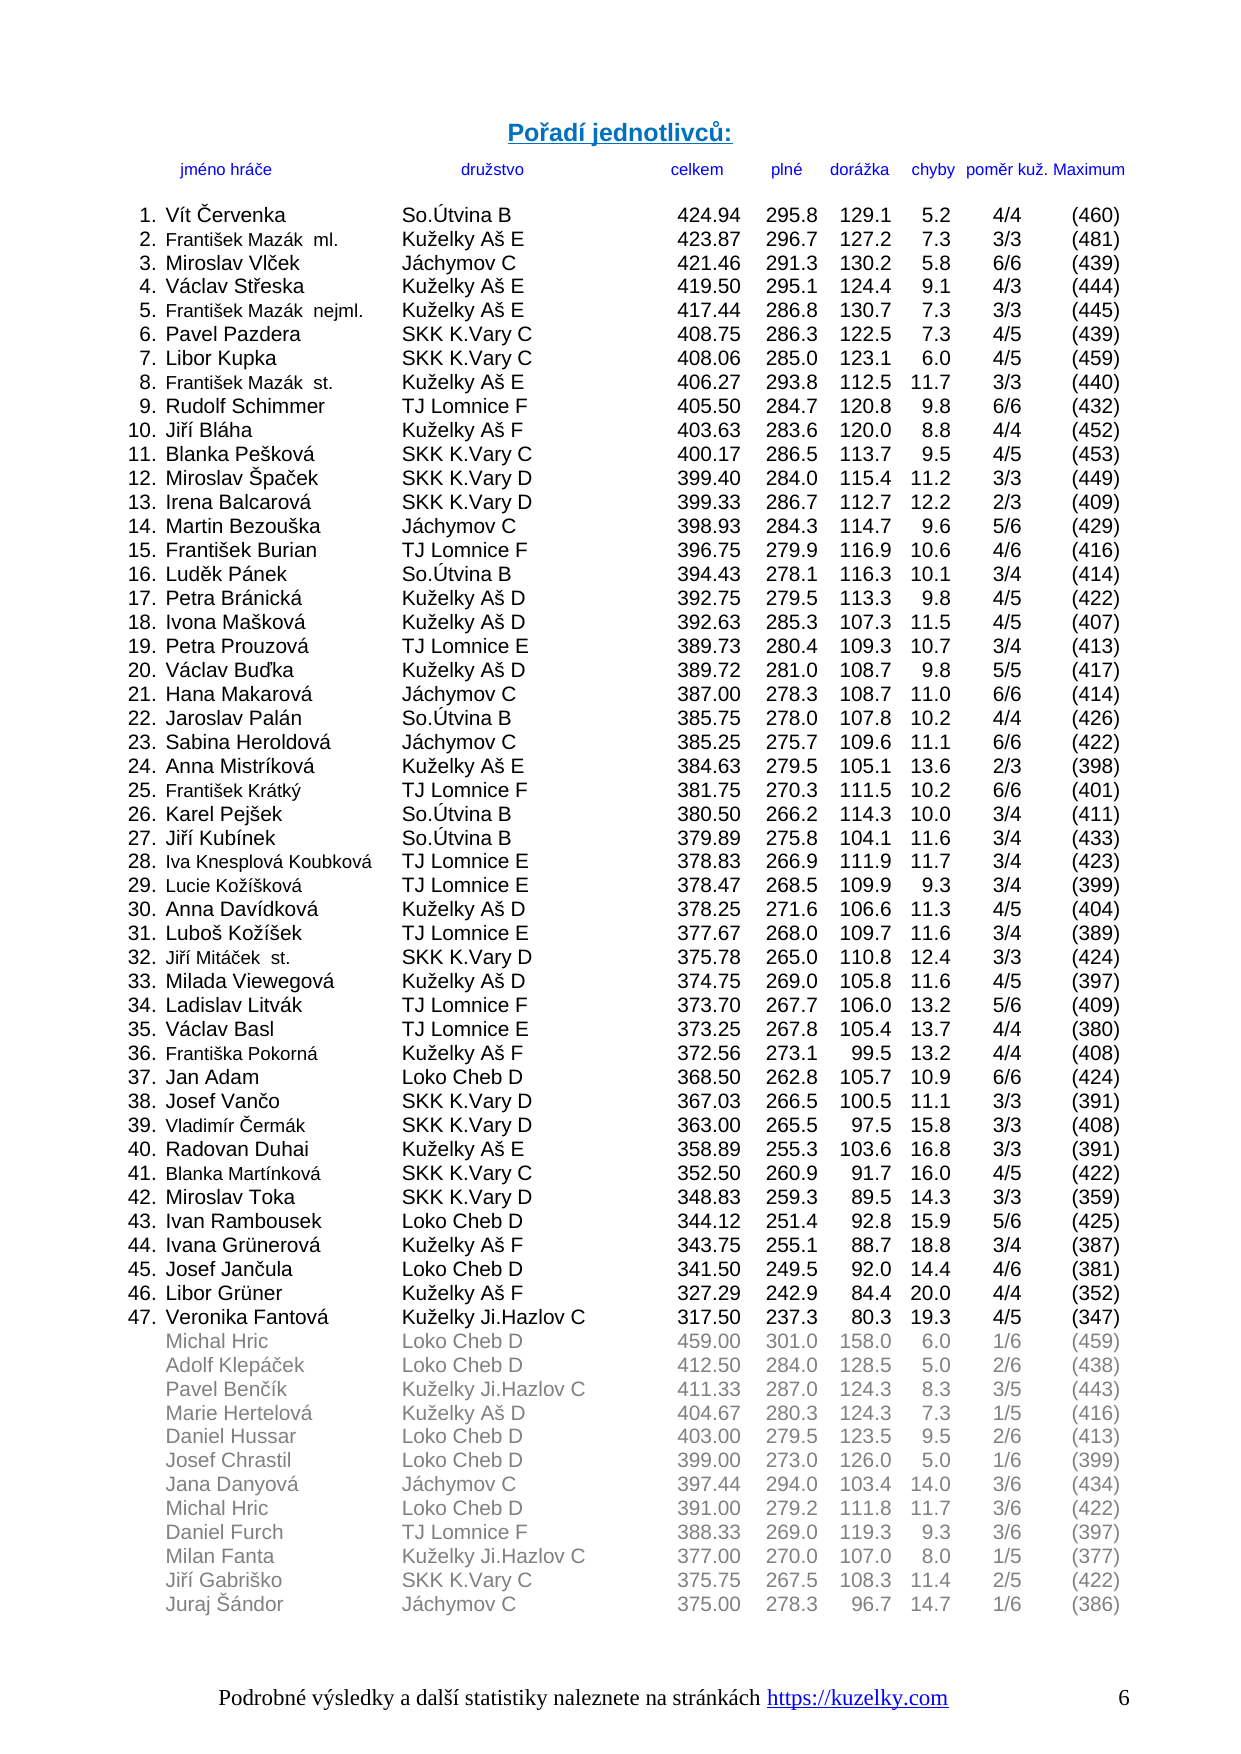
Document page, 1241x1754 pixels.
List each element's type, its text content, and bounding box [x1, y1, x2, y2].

text 45. Josef Jančula Loko Cheb D 341.50 249.5 92.0 14.4 4/6 (381) [106, 1257, 1134, 1281]
text 40. Radovan Duhai Kuželky Aš E 358.89 255.3 103.6 16.8 3/3 (391) [106, 1137, 1134, 1161]
text 16. Luděk Pánek So.Útvina B 394.43 278.1 116.3 10.1 3/4 (414) [106, 562, 1134, 586]
text 32. Jiří Mitáček st. SKK K.Vary D 375.78 265.0 110.8 12.4 3/3 (424) [106, 945, 1134, 969]
text 23. Sabina Heroldová Jáchymov C 385.25 275.7 109.6 11.1 6/6 (422) [106, 729, 1134, 753]
text 26. Karel Pejšek So.Útvina B 380.50 266.2 114.3 10.0 3/4 (411) [106, 801, 1134, 825]
text Daniel Hussar Loko Cheb D 403.00 279.5 123.5 9.5 2/6 (413) [106, 1424, 1134, 1448]
text Juraj Šándor Jáchymov C 375.00 278.3 96.7 14.7 1/6 (386) [106, 1592, 1134, 1616]
text 37. Jan Adam Loko Cheb D 368.50 262.8 105.7 10.9 6/6 (424) [106, 1065, 1134, 1089]
text Michal Hric Loko Cheb D 459.00 301.0 158.0 6.0 1/6 (459) [106, 1328, 1134, 1352]
text 47. Veronika Fantová Kuželky Ji.Hazlov C 317.50 237.3 80.3 19.3 4/5 (347) [106, 1304, 1134, 1328]
text Pořadí jednotlivců: [94, 118, 1145, 147]
text 35. Václav Basl TJ Lomnice E 373.25 267.8 105.4 13.7 4/4 (380) [106, 1017, 1134, 1041]
text 39. Vladimír Čermák SKK K.Vary D 363.00 265.5 97.5 15.8 3/3 (408) [106, 1113, 1134, 1137]
text 7. Libor Kupka SKK K.Vary C 408.06 285.0 123.1 6.0 4/5 (459) [106, 346, 1134, 370]
text 21. Hana Makarová Jáchymov C 387.00 278.3 108.7 11.0 6/6 (414) [106, 682, 1134, 706]
text 9. Rudolf Schimmer TJ Lomnice F 405.50 284.7 120.8 9.8 6/6 (432) [106, 394, 1134, 418]
text 17. Petra Bránická Kuželky Aš D 392.75 279.5 113.3 9.8 4/5 (422) [106, 586, 1134, 610]
text 20. Václav Buďka Kuželky Aš D 389.72 281.0 108.7 9.8 5/5 (417) [106, 658, 1134, 682]
text 25. František Krátký TJ Lomnice F 381.75 270.3 111.5 10.2 6/6 (401) [106, 777, 1134, 801]
text 3. Miroslav Vlček Jáchymov C 421.46 291.3 130.2 5.8 6/6 (439) [106, 250, 1134, 274]
text 42. Miroslav Toka SKK K.Vary D 348.83 259.3 89.5 14.3 3/3 (359) [106, 1185, 1134, 1209]
text 11. Blanka Pešková SKK K.Vary C 400.17 286.5 113.7 9.5 4/5 (453) [106, 442, 1134, 466]
text 34. Ladislav Litvák TJ Lomnice F 373.70 267.7 106.0 13.2 5/6 (409) [106, 993, 1134, 1017]
text 1. Vít Červenka So.Útvina B 424.94 295.8 129.1 5.2 4/4 (460) [106, 202, 1134, 226]
text 14. Martin Bezouška Jáchymov C 398.93 284.3 114.7 9.6 5/6 (429) [106, 514, 1134, 538]
text Michal Hric Loko Cheb D 391.00 279.2 111.8 11.7 3/6 (422) [106, 1496, 1134, 1520]
text 15. František Burian TJ Lomnice F 396.75 279.9 116.9 10.6 4/6 (416) [106, 538, 1134, 562]
text 28. Iva Knesplová Koubková TJ Lomnice E 378.83 266.9 111.9 11.7 3/4 (423) [106, 849, 1134, 873]
text Pavel Benčík Kuželky Ji.Hazlov C 411.33 287.0 124.3 8.3 3/5 (443) [106, 1376, 1134, 1400]
text 19. Petra Prouzová TJ Lomnice E 389.73 280.4 109.3 10.7 3/4 (413) [106, 634, 1134, 658]
text 29. Lucie Kožíšková TJ Lomnice E 378.47 268.5 109.9 9.3 3/4 (399) [106, 873, 1134, 897]
text Jiří Gabriško SKK K.Vary C 375.75 267.5 108.3 11.4 2/5 (422) [106, 1568, 1134, 1592]
text 27. Jiří Kubínek So.Útvina B 379.89 275.8 104.1 11.6 3/4 (433) [106, 825, 1134, 849]
text 18. Ivona Mašková Kuželky Aš D 392.63 285.3 107.3 11.5 4/5 (407) [106, 610, 1134, 634]
text 12. Miroslav Špaček SKK K.Vary D 399.40 284.0 115.4 11.2 3/3 (449) [106, 466, 1134, 490]
text 44. Ivana Grünerová Kuželky Aš F 343.75 255.1 88.7 18.8 3/4 (387) [106, 1233, 1134, 1257]
text 36. Františka Pokorná Kuželky Aš F 372.56 273.1 99.5 13.2 4/4 (408) [106, 1041, 1134, 1065]
text 43. Ivan Rambousek Loko Cheb D 344.12 251.4 92.8 15.9 5/6 (425) [106, 1209, 1134, 1233]
text Daniel Furch TJ Lomnice F 388.33 269.0 119.3 9.3 3/6 (397) [106, 1520, 1134, 1544]
text Adolf Klepáček Loko Cheb D 412.50 284.0 128.5 5.0 2/6 (438) [106, 1352, 1134, 1376]
text 46. Libor Grüner Kuželky Aš F 327.29 242.9 84.4 20.0 4/4 (352) [106, 1281, 1134, 1304]
text 33. Milada Viewegová Kuželky Aš D 374.75 269.0 105.8 11.6 4/5 (397) [106, 969, 1134, 993]
text 22. Jaroslav Palán So.Útvina B 385.75 278.0 107.8 10.2 4/4 (426) [106, 706, 1134, 729]
text 24. Anna Mistríková Kuželky Aš E 384.63 279.5 105.1 13.6 2/3 (398) [106, 753, 1134, 777]
text 38. Josef Vančo SKK K.Vary D 367.03 266.5 100.5 11.1 3/3 (391) [106, 1089, 1134, 1113]
text 4. Václav Střeska Kuželky Aš E 419.50 295.1 124.4 9.1 4/3 (444) [106, 274, 1134, 298]
text 31. Luboš Kožíšek TJ Lomnice E 377.67 268.0 109.7 11.6 3/4 (389) [106, 921, 1134, 945]
text 5. František Mazák nejml. Kuželky Aš E 417.44 286.8 130.7 7.3 3/3 (445) [106, 298, 1134, 322]
text Josef Chrastil Loko Cheb D 399.00 273.0 126.0 5.0 1/6 (399) [106, 1448, 1134, 1472]
text jméno hráče družstvo celkem plné dorážka chyby poměr kuž. Maximum [106, 159, 1134, 178]
text 8. František Mazák st. Kuželky Aš E 406.27 293.8 112.5 11.7 3/3 (440) [106, 370, 1134, 394]
text Marie Hertelová Kuželky Aš D 404.67 280.3 124.3 7.3 1/5 (416) [106, 1400, 1134, 1424]
text 2. František Mazák ml. Kuželky Aš E 423.87 296.7 127.2 7.3 3/3 (481) [106, 226, 1134, 250]
text 10. Jiří Bláha Kuželky Aš F 403.63 283.6 120.0 8.8 4/4 (452) [106, 418, 1134, 442]
text 41. Blanka Martínková SKK K.Vary C 352.50 260.9 91.7 16.0 4/5 (422) [106, 1161, 1134, 1185]
text 30. Anna Davídková Kuželky Aš D 378.25 271.6 106.6 11.3 4/5 (404) [106, 897, 1134, 921]
text Jana Danyová Jáchymov C 397.44 294.0 103.4 14.0 3/6 (434) [106, 1472, 1134, 1496]
text 6. Pavel Pazdera SKK K.Vary C 408.75 286.3 122.5 7.3 4/5 (439) [106, 322, 1134, 346]
text Milan Fanta Kuželky Ji.Hazlov C 377.00 270.0 107.0 8.0 1/5 (377) [106, 1544, 1134, 1568]
text 13. Irena Balcarová SKK K.Vary D 399.33 286.7 112.7 12.2 2/3 (409) [106, 490, 1134, 514]
